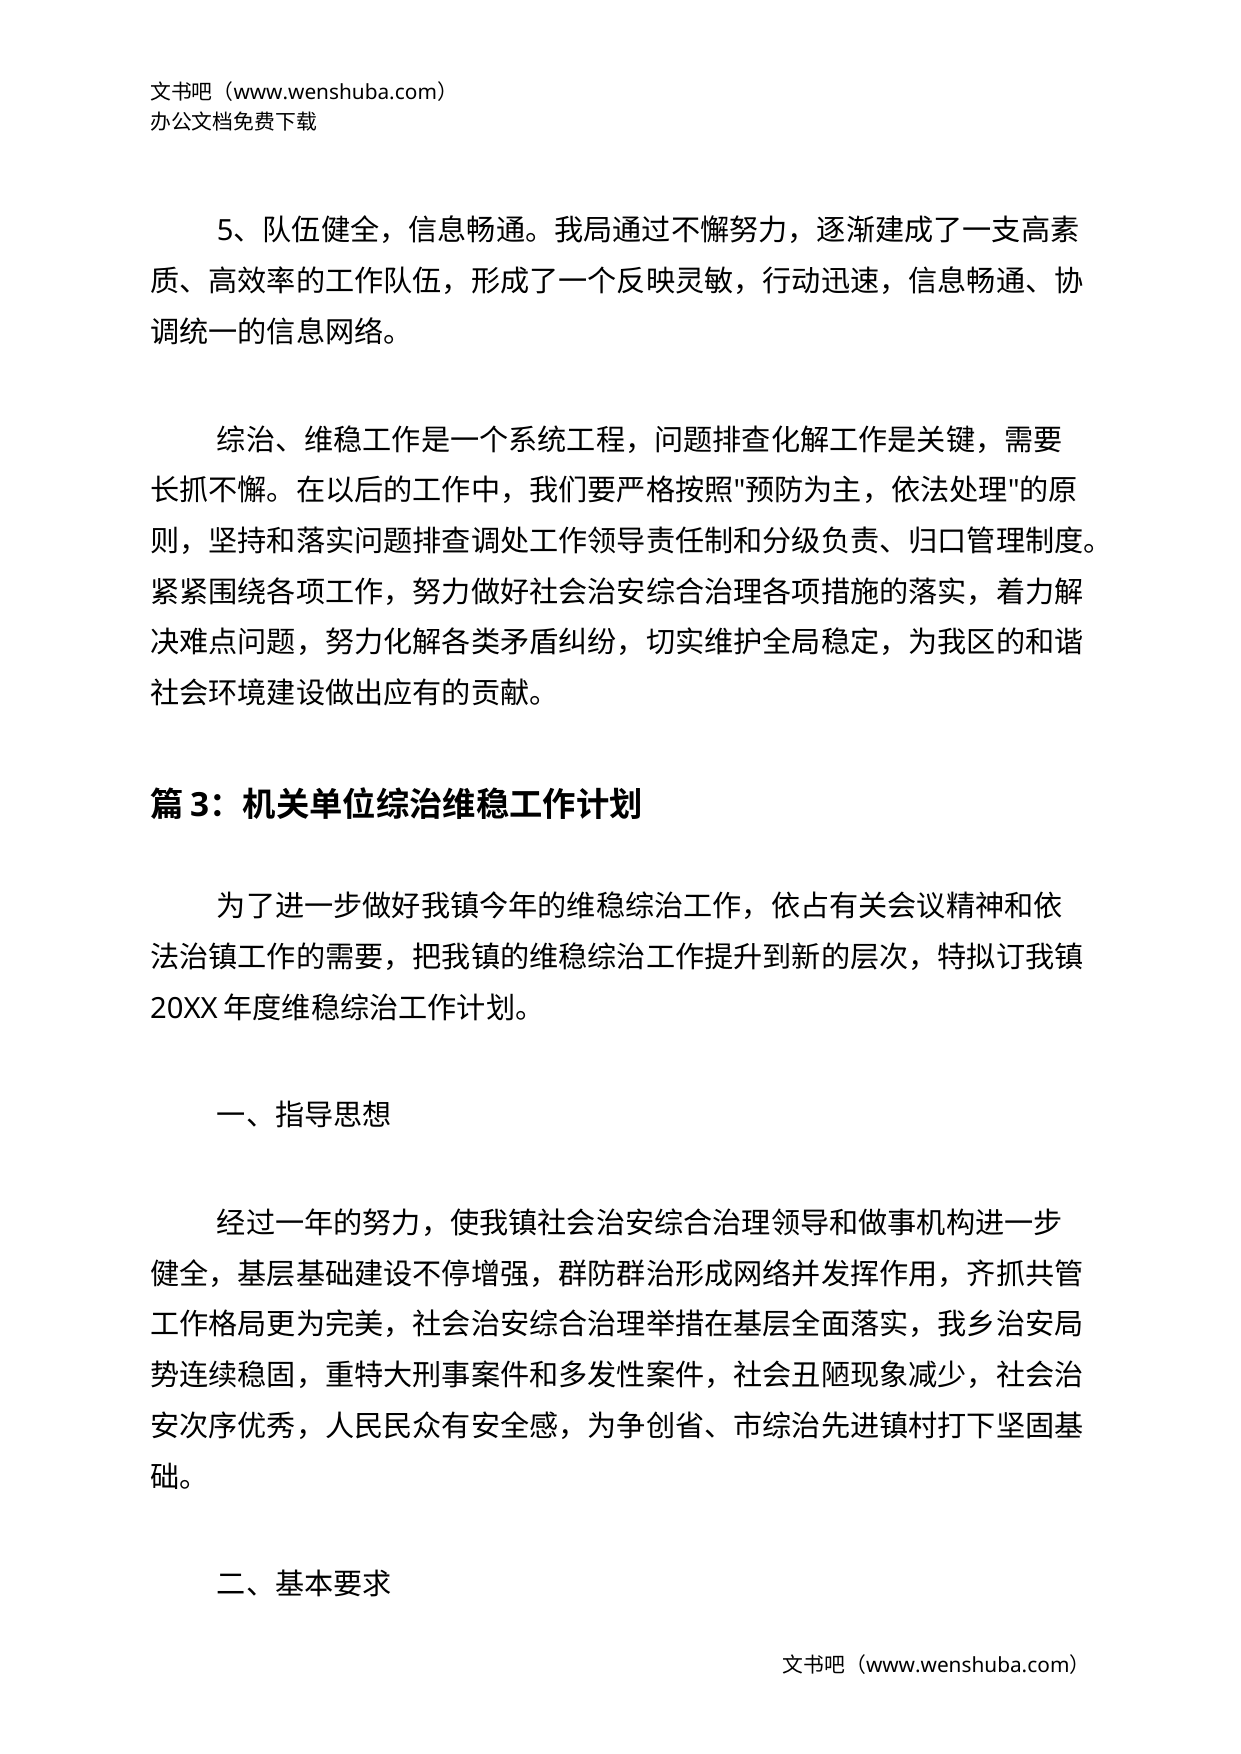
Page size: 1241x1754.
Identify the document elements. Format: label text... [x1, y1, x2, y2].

text 综治、维稳工作是一个系统工程，问题排查化解工作是关键，需要长抓不懈。在以后的工作中，我们要严格按照"预防为主，依法处理"的原则，坚持和落实问题排查调处工作领导责任制和分级负责、归口管理制度。紧紧围绕各项工作，努力做好社会治安综合治理各项措施的落实，着力解决难点问题，努力化解各类矛盾纠纷，切实维护全局稳定，为我区的和谐社会环境建设做出应有的贡献。 [150, 416, 1090, 712]
text 5、队伍健全，信息畅通。我局通过不懈努力，逐渐建成了一支高素质、高效率的工作队伍，形成了一个反映灵敏，行动迅速，信息畅通、协调统一的信息网络。 [150, 207, 1090, 351]
text 篇3：机关单位综治维稳工作计划 [150, 777, 1090, 826]
text 二、基本要求 [150, 1561, 1090, 1603]
text 经过一年的努力，使我镇社会治安综合治理领导和做事机构进一步健全，基层基础建设不停增强，群防群治形成网络并发挥作用，齐抓共管工作格局更为完美，社会治安综合治理举措在基层全面落实，我乡治安局势连续稳固，重特大刑事案件和多发性案件，社会丑陋现象减少，社会治安次序优秀，人民民众有安全感，为争创省、市综治先进镇村打下坚固基础。 [150, 1199, 1090, 1495]
text 一、指导思想 [150, 1092, 1090, 1134]
text 为了进一步做好我镇今年的维稳综治工作，依占有关会议精神和依法治镇工作的需要，把我镇的维稳综治工作提升到新的层次，特拟订我镇20XX年度维稳综治工作计划。 [150, 883, 1090, 1027]
